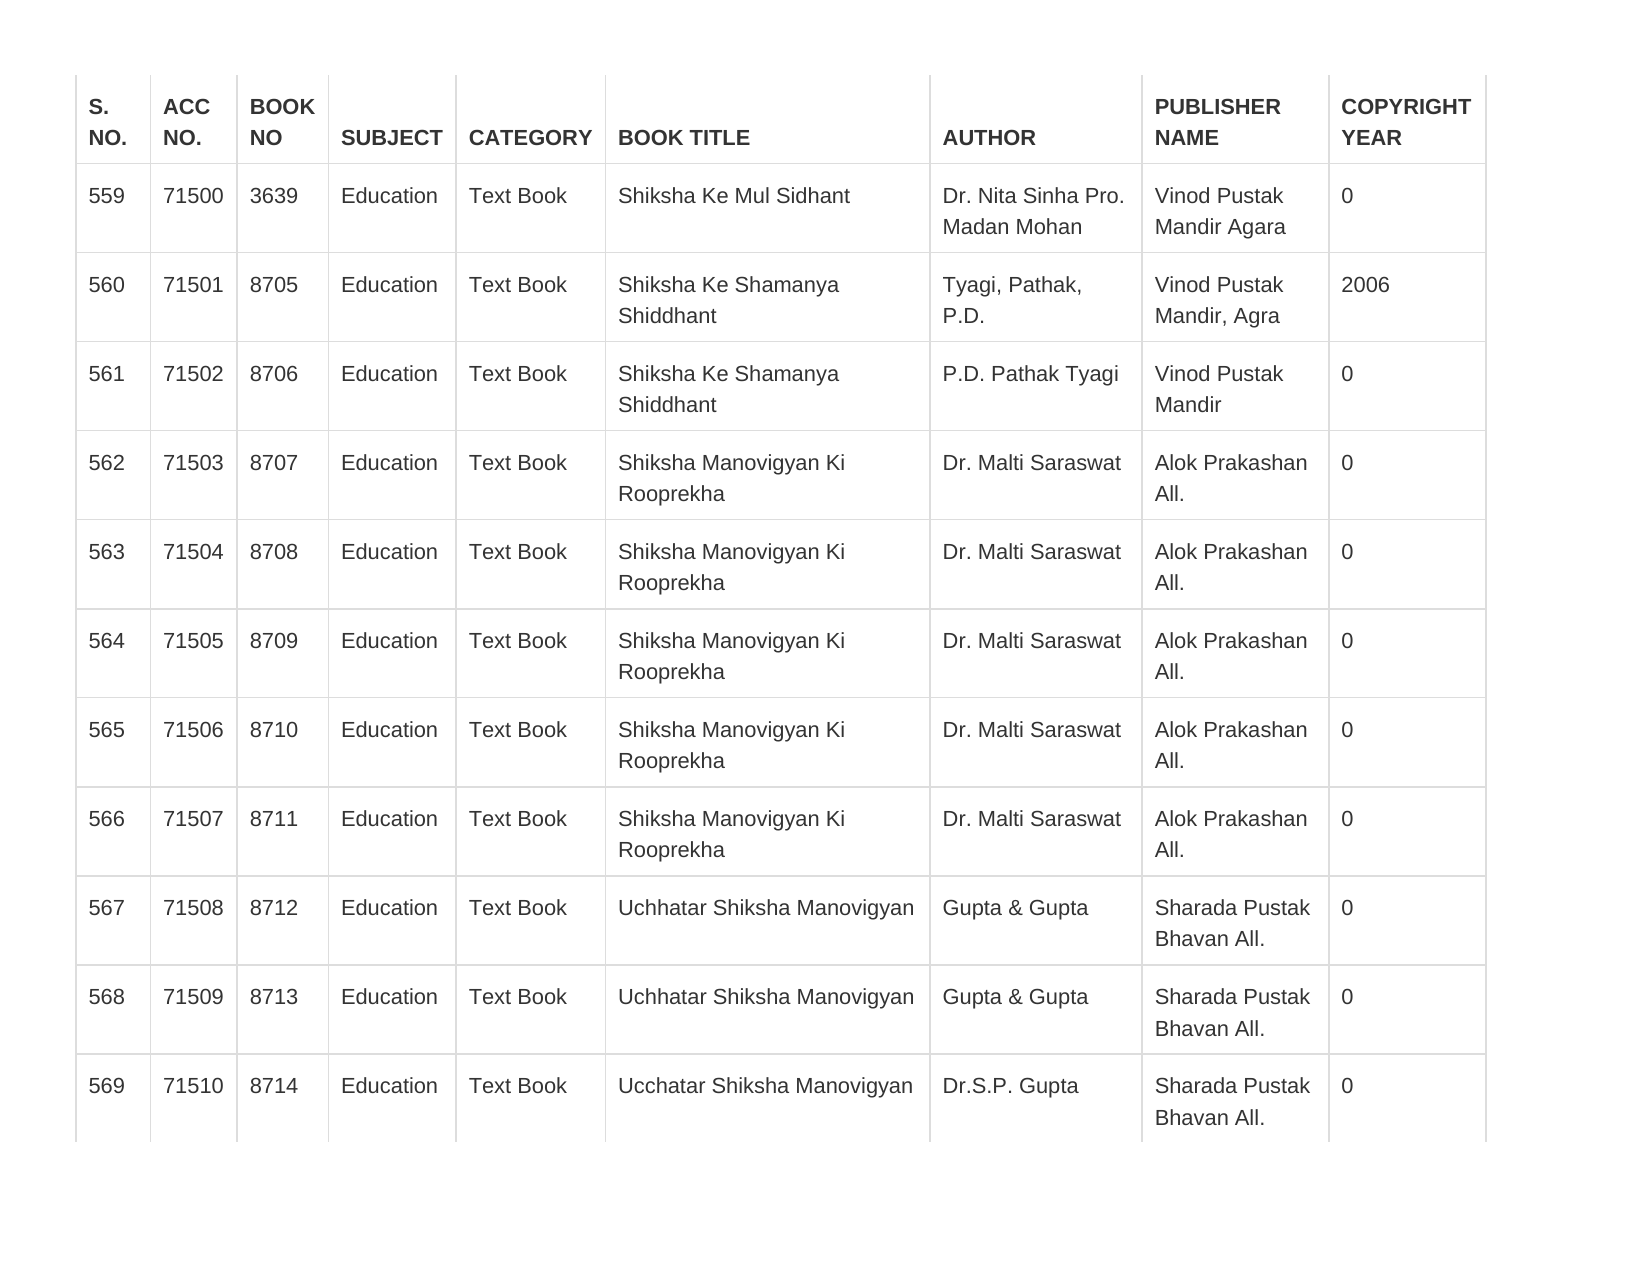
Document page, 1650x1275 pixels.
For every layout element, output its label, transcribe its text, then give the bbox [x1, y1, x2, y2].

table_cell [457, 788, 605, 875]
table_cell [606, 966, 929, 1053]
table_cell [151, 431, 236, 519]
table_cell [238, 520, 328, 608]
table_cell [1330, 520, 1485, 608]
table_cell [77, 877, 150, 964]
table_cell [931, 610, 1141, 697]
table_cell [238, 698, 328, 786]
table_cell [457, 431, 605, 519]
table_header ACC NO. [151, 75, 236, 162]
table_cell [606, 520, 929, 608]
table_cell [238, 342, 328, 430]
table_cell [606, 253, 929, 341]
table_header AUTHOR [931, 75, 1141, 162]
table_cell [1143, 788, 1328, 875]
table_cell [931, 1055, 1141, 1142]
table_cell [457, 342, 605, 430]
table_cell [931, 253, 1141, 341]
table_header CATEGORY [457, 75, 605, 162]
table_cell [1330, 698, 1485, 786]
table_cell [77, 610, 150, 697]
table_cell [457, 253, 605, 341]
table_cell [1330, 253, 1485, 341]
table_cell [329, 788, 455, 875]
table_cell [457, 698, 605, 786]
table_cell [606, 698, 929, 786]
table_header BOOK TITLE [606, 75, 929, 162]
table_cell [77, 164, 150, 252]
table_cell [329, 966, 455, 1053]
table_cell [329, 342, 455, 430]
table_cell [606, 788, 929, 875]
table_header S. NO. [77, 75, 150, 162]
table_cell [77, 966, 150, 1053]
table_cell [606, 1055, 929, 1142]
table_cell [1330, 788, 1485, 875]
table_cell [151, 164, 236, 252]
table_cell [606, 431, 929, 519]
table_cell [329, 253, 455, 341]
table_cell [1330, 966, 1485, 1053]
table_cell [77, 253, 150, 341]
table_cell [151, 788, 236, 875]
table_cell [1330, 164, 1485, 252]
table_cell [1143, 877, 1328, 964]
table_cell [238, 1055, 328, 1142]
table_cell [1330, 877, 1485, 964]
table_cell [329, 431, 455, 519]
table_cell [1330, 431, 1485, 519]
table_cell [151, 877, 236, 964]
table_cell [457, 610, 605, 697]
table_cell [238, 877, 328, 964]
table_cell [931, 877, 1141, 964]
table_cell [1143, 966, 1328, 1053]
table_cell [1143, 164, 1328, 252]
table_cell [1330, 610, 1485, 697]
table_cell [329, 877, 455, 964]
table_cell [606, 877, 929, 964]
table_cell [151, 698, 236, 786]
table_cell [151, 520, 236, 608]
table_header BOOK NO [238, 75, 328, 162]
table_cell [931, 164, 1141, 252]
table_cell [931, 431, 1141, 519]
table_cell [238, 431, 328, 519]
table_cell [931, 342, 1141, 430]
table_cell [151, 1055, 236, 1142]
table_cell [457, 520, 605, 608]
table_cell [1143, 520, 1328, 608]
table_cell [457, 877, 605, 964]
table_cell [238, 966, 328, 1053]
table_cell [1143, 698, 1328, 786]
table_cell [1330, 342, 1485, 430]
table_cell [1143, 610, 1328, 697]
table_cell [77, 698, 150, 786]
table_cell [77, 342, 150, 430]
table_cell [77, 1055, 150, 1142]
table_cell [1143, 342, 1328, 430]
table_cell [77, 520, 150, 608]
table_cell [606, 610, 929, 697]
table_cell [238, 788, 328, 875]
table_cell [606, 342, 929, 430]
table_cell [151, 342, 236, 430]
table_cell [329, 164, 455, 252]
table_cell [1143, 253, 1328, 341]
table_header COPYRIGHT YEAR [1330, 75, 1485, 162]
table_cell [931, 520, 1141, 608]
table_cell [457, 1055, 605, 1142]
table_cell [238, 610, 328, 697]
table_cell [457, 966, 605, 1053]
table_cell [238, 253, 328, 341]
table_header PUBLISHER NAME [1143, 75, 1328, 162]
table_header SUBJECT [329, 75, 455, 162]
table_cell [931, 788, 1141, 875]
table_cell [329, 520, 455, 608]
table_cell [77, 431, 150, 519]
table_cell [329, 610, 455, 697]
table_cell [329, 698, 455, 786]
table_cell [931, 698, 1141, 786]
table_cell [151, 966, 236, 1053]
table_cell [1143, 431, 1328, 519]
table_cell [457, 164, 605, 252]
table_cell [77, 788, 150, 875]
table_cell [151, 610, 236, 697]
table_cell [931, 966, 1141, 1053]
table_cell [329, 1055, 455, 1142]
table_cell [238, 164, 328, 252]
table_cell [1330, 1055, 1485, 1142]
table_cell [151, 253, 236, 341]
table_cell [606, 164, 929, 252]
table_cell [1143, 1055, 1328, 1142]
